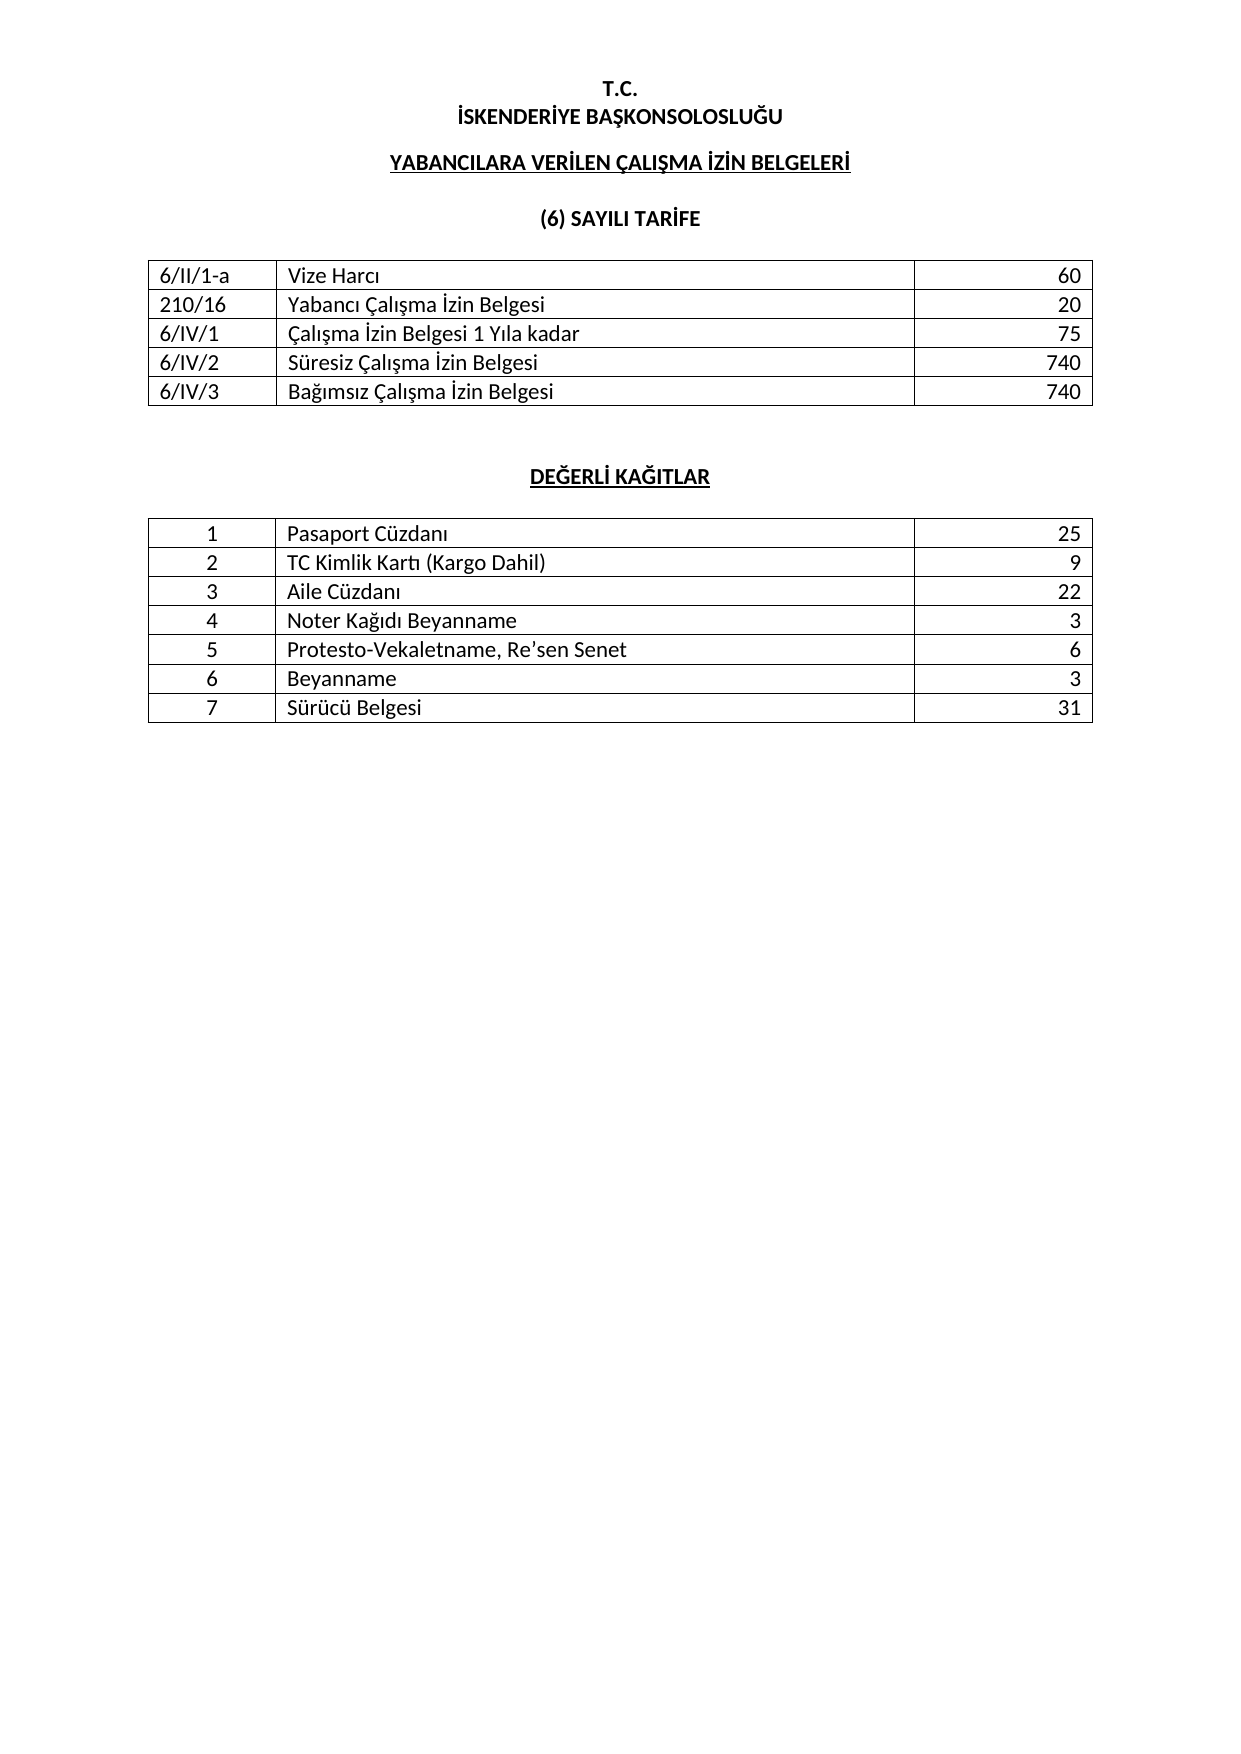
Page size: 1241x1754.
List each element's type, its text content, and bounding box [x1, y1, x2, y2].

table_cell 3 [149, 577, 275, 605]
text (6) SAYILI TARİFE [148, 204, 1093, 232]
table_cell 6/IV/2 [149, 348, 276, 376]
table_header 1 [149, 519, 275, 547]
table_cell 4 [149, 606, 275, 634]
table_header Vize Harcı [277, 261, 914, 289]
table_cell 6 [915, 635, 1092, 663]
table_cell 5 [149, 635, 275, 663]
table_cell 3 [915, 606, 1092, 634]
table_header 60 [915, 261, 1092, 289]
table_cell Aile Cüzdanı [276, 577, 914, 605]
table_cell Çalışma İzin Belgesi 1 Yıla kadar [277, 319, 914, 347]
table_cell 2 [149, 548, 275, 576]
table_cell Sürücü Belgesi [276, 694, 914, 722]
table_header 25 [915, 519, 1092, 547]
table_cell Süresiz Çalışma İzin Belgesi [277, 348, 914, 376]
table_cell 3 [915, 665, 1092, 692]
table_cell 7 [149, 694, 275, 722]
table_cell 740 [915, 348, 1092, 376]
table_cell Protesto-Vekaletname, Re’sen Senet [276, 635, 914, 663]
table_cell Noter Kağıdı Beyanname [276, 606, 914, 634]
table_cell 6/IV/1 [149, 319, 276, 347]
table_cell TC Kimlik Kartı (Kargo Dahil) [276, 548, 914, 576]
table_cell Yabancı Çalışma İzin Belgesi [277, 290, 914, 318]
table_cell Bağımsız Çalışma İzin Belgesi [277, 377, 914, 405]
table_cell 6/IV/3 [149, 377, 276, 405]
table_cell 20 [915, 290, 1092, 318]
table_cell Beyanname [276, 665, 914, 692]
table_cell 9 [915, 548, 1092, 576]
table_cell 210/16 [149, 290, 276, 318]
text DEĞERLİ KAĞITLAR [148, 462, 1093, 490]
table_header 6/II/1-a [149, 261, 276, 289]
table_cell 75 [915, 319, 1092, 347]
table_header Pasaport Cüzdanı [276, 519, 914, 547]
table_cell 31 [915, 694, 1092, 722]
text YABANCILARA VERİLEN ÇALIŞMA İZİN BELGELERİ [148, 148, 1093, 176]
table_cell 6 [149, 665, 275, 692]
table_cell 740 [915, 377, 1092, 405]
table_cell 22 [915, 577, 1092, 605]
